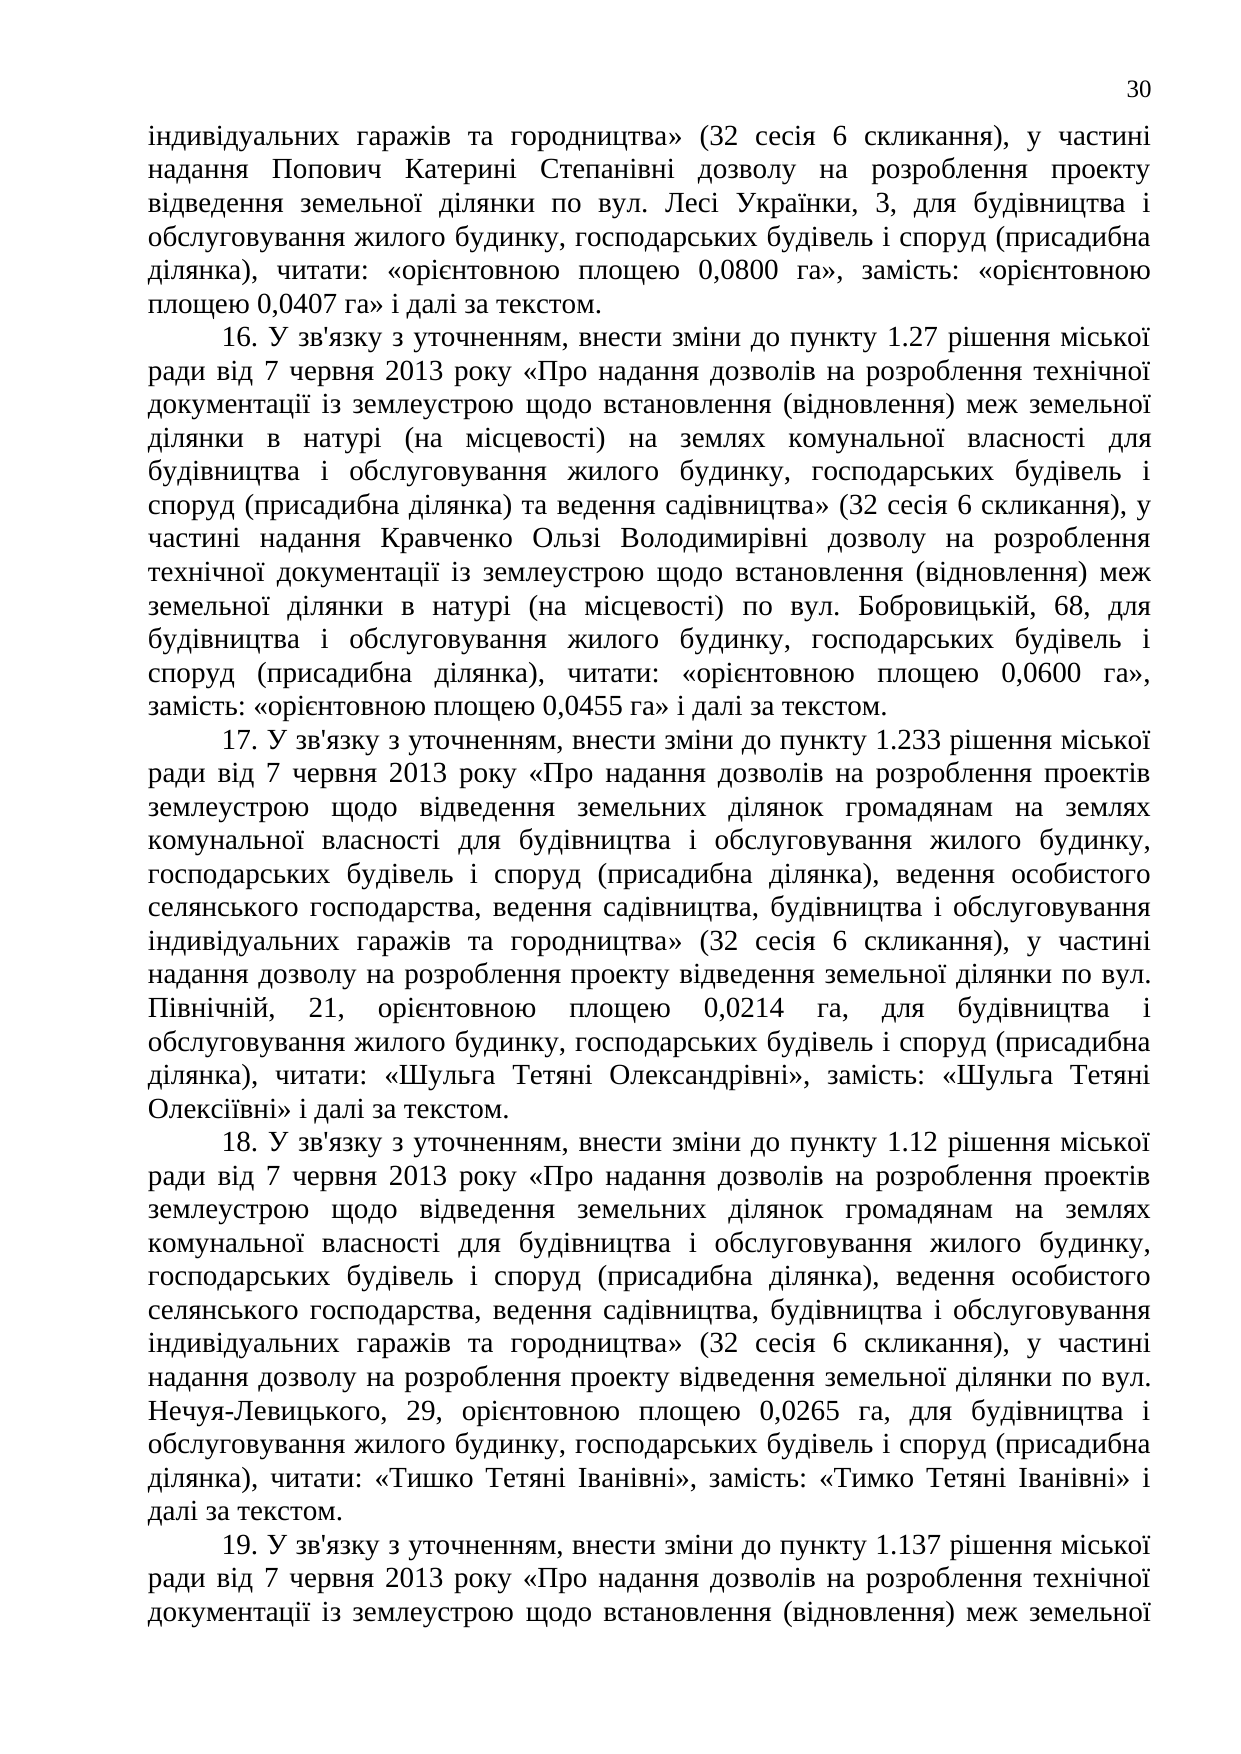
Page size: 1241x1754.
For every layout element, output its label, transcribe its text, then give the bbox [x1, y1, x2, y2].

text 17. У зв'язку з уточненням, внести зміни до пункту 1.233 рішення міської ради від 7 червня 2013 року «Про надання дозволів на розроблення проектів землеустрою щодо відведення земельних ділянок громадянам на землях комунальної власності для будівництва і обслуговування жилого будинку, господарських будівель і споруд (присадибна ділянка), ведення особистого селянського господарства, ведення садівництва, будівництва і обслуговування індивідуальних гаражів та городництва» (32 сесія 6 скликання), у частині надання дозволу на розроблення проекту відведення земельної ділянки по вул. Північній, 21, орієнтовною площею 0,0214 га, для будівництва і обслуговування жилого будинку, господарських будівель і споруд (присадибна ділянка), читати: «Шульга Тетяні Олександрівні», замість: «Шульга Тетяні Олексіївні» і далі за текстом. [148, 722, 1152, 1124]
text 16. У зв'язку з уточненням, внести зміни до пункту 1.27 рішення міської ради від 7 червня 2013 року «Про надання дозволів на розроблення технічної документації із землеустрою щодо встановлення (відновлення) меж земельної ділянки в натурі (на місцевості) на землях комунальної власності для будівництва і обслуговування жилого будинку, господарських будівель і споруд (присадибна ділянка) та ведення садівництва» (32 сесія 6 скликання), у частині надання Кравченко Ользі Володимирівні дозволу на розроблення технічної документації із землеустрою щодо встановлення (відновлення) меж земельної ділянки в натурі (на місцевості) по вул. Бобровицькій, 68, для будівництва і обслуговування жилого будинку, господарських будівель і споруд (присадибна ділянка), читати: «орієнтовною площею 0,0600 га», замість: «орієнтовною площею 0,0455 га» і далі за текстом. [148, 319, 1152, 722]
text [148, 118, 1152, 319]
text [148, 1527, 1152, 1627]
text 18. У зв'язку з уточненням, внести зміни до пункту 1.12 рішення міської ради від 7 червня 2013 року «Про надання дозволів на розроблення проектів землеустрою щодо відведення земельних ділянок громадянам на землях комунальної власності для будівництва і обслуговування жилого будинку, господарських будівель і споруд (присадибна ділянка), ведення особистого селянського господарства, ведення садівництва, будівництва і обслуговування індивідуальних гаражів та городництва» (32 сесія 6 скликання), у частині надання дозволу на розроблення проекту відведення земельної ділянки по вул. Нечуя-Левицького, 29, орієнтовною площею 0,0265 га, для будівництва і обслуговування жилого будинку, господарських будівель і споруд (присадибна ділянка), читати: «Тишко Тетяні Іванівні», замість: «Тимко Тетяні Іванівні» і далі за текстом. [148, 1124, 1152, 1527]
